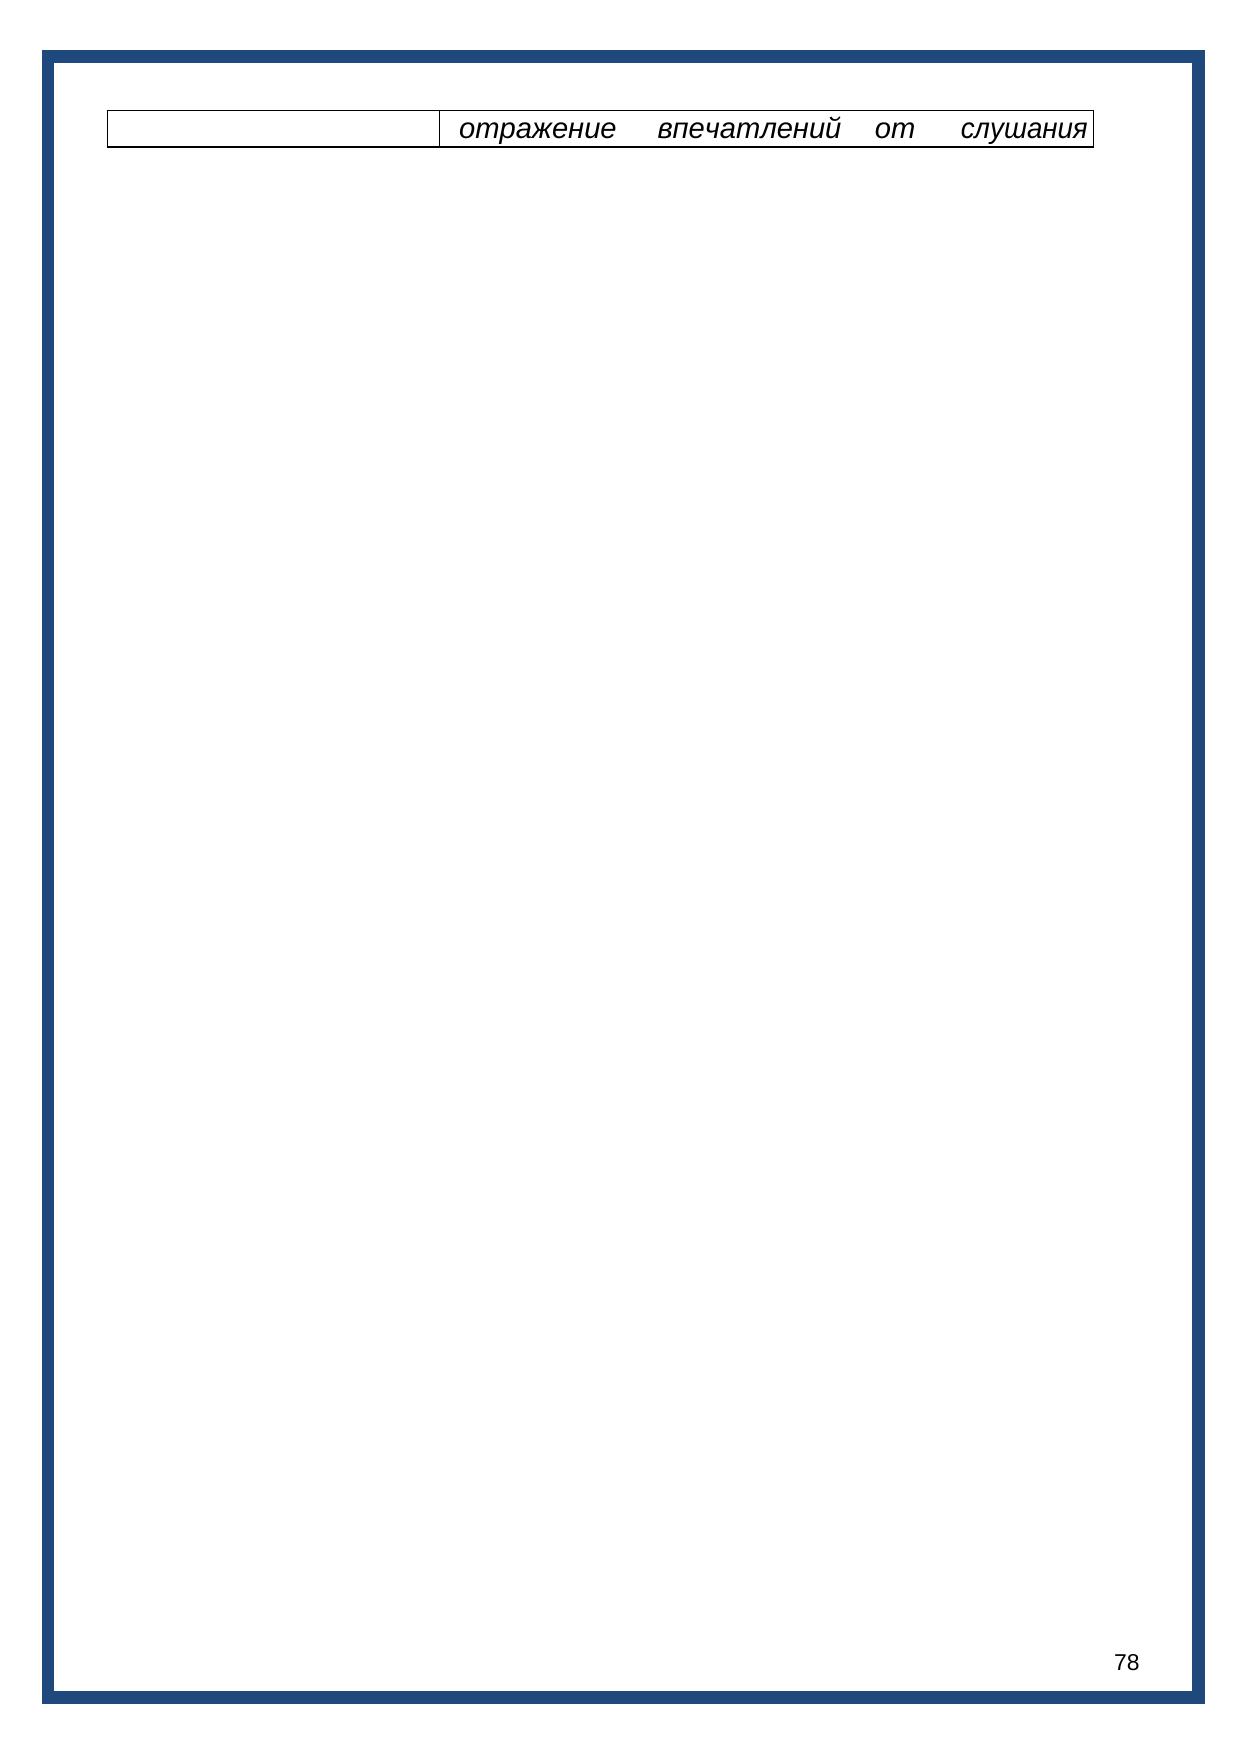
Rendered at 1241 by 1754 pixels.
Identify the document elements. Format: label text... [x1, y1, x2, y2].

table_cell слушания [936, 111, 1093, 146]
table_cell от [849, 111, 936, 146]
table_cell отражение [440, 111, 632, 146]
table_cell впечатлений [632, 111, 849, 146]
table_cell [108, 111, 439, 146]
